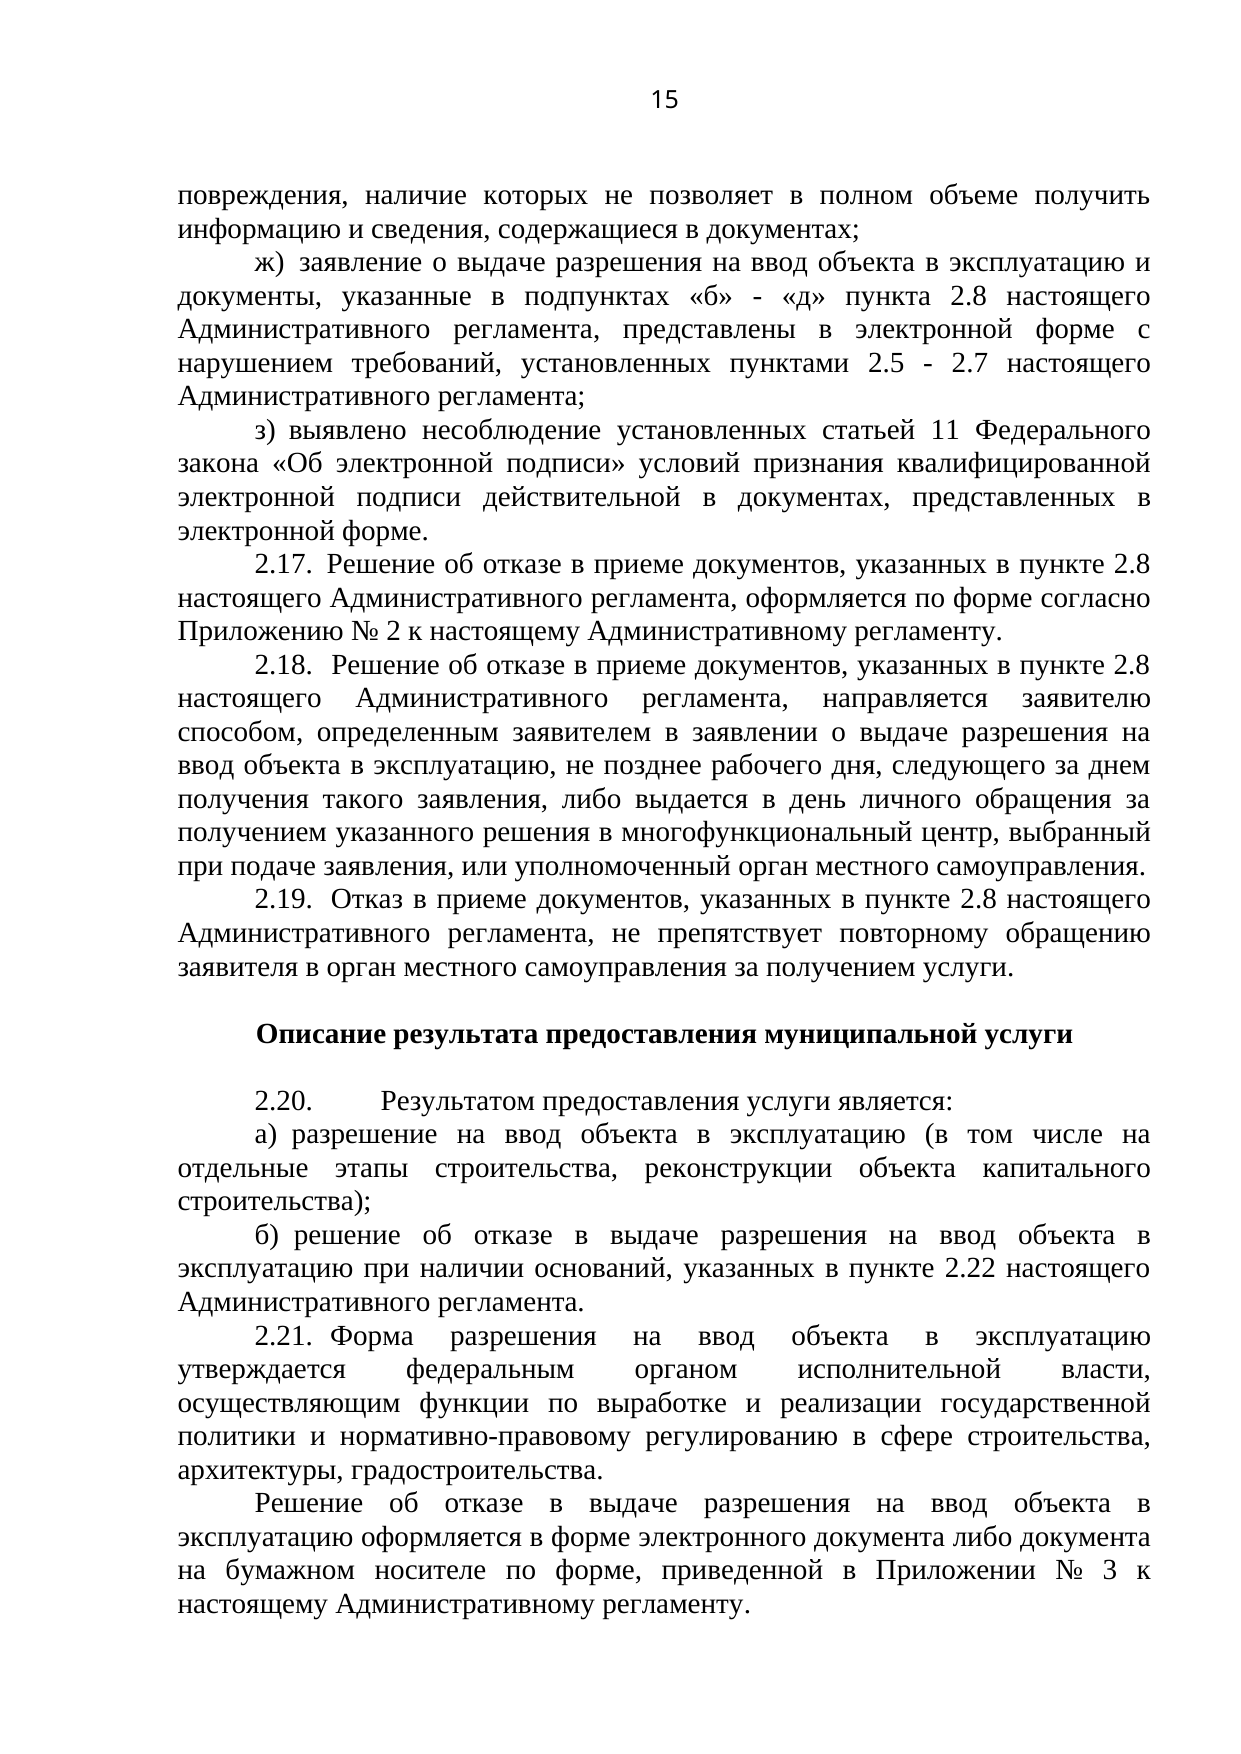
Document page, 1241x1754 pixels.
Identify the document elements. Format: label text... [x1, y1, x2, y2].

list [177, 177, 1152, 244]
list Решение об отказе в приеме документов, указанных в пункте 2.8 настоящего Административного регламента, направляется заявителю способом, определенным заявителем в заявлении о выдаче разрешения на ввод объекта в эксплуатацию, не позднее рабочего дня, следующего за днем получения такого заявления, либо выдается в день личного обращения за получением указанного решения в многофункциональный центр, выбранный при подаче заявления, или уполномоченный орган местного самоуправления. [177, 647, 1152, 882]
list Форма разрешения на ввод объекта в эксплуатацию утверждается федеральным органом исполнительной власти, осуществляющим функции по выработке и реализации государственной политики и нормативно-правовому регулированию в сфере строительства, архитектуры, градостроительства. [177, 1318, 1152, 1485]
list Результатом предоставления услуги является: [177, 1083, 1152, 1116]
text Решение об отказе в выдаче разрешения на ввод объекта в эксплуатацию оформляется в форме электронного документа либо документа на бумажном носителе по форме, приведенной в Приложении № 3 к настоящему Административному регламенту. [177, 1485, 1152, 1619]
list Отказ в приеме документов, указанных в пункте 2.8 настоящего Административного регламента, не препятствует повторному обращению заявителя в орган местного самоуправления за получением услуги. [177, 882, 1152, 982]
list Решение об отказе в приеме документов, указанных в пункте 2.8 настоящего Административного регламента, оформляется по форме согласно Приложению № 2 к настоящему Административному регламенту. [177, 546, 1152, 647]
list заявление о выдаче разрешения на ввод объекта в эксплуатацию и документы, указанные в подпунктах «б» - «д» пункта 2.8 настоящего Административного регламента, представлены в электронной форме с нарушением требований, установленных пунктами 2.5 - 2.7 настоящего Административного регламента; [177, 244, 1152, 412]
list выявлено несоблюдение установленных статьей 11 Федерального закона «Об электронной подписи» условий признания квалифицированной электронной подписи действительной в документах, представленных в электронной форме. [177, 412, 1152, 546]
list разрешение на ввод объекта в эксплуатацию (в том числе на отдельные этапы строительства, реконструкции объекта капитального строительства); [177, 1116, 1152, 1217]
text Описание результата предоставления муниципальной услуги [177, 1016, 1152, 1049]
list решение об отказе в выдаче разрешения на ввод объекта в эксплуатацию при наличии оснований, указанных в пункте 2.22 настоящего Административного регламента. [177, 1217, 1152, 1318]
